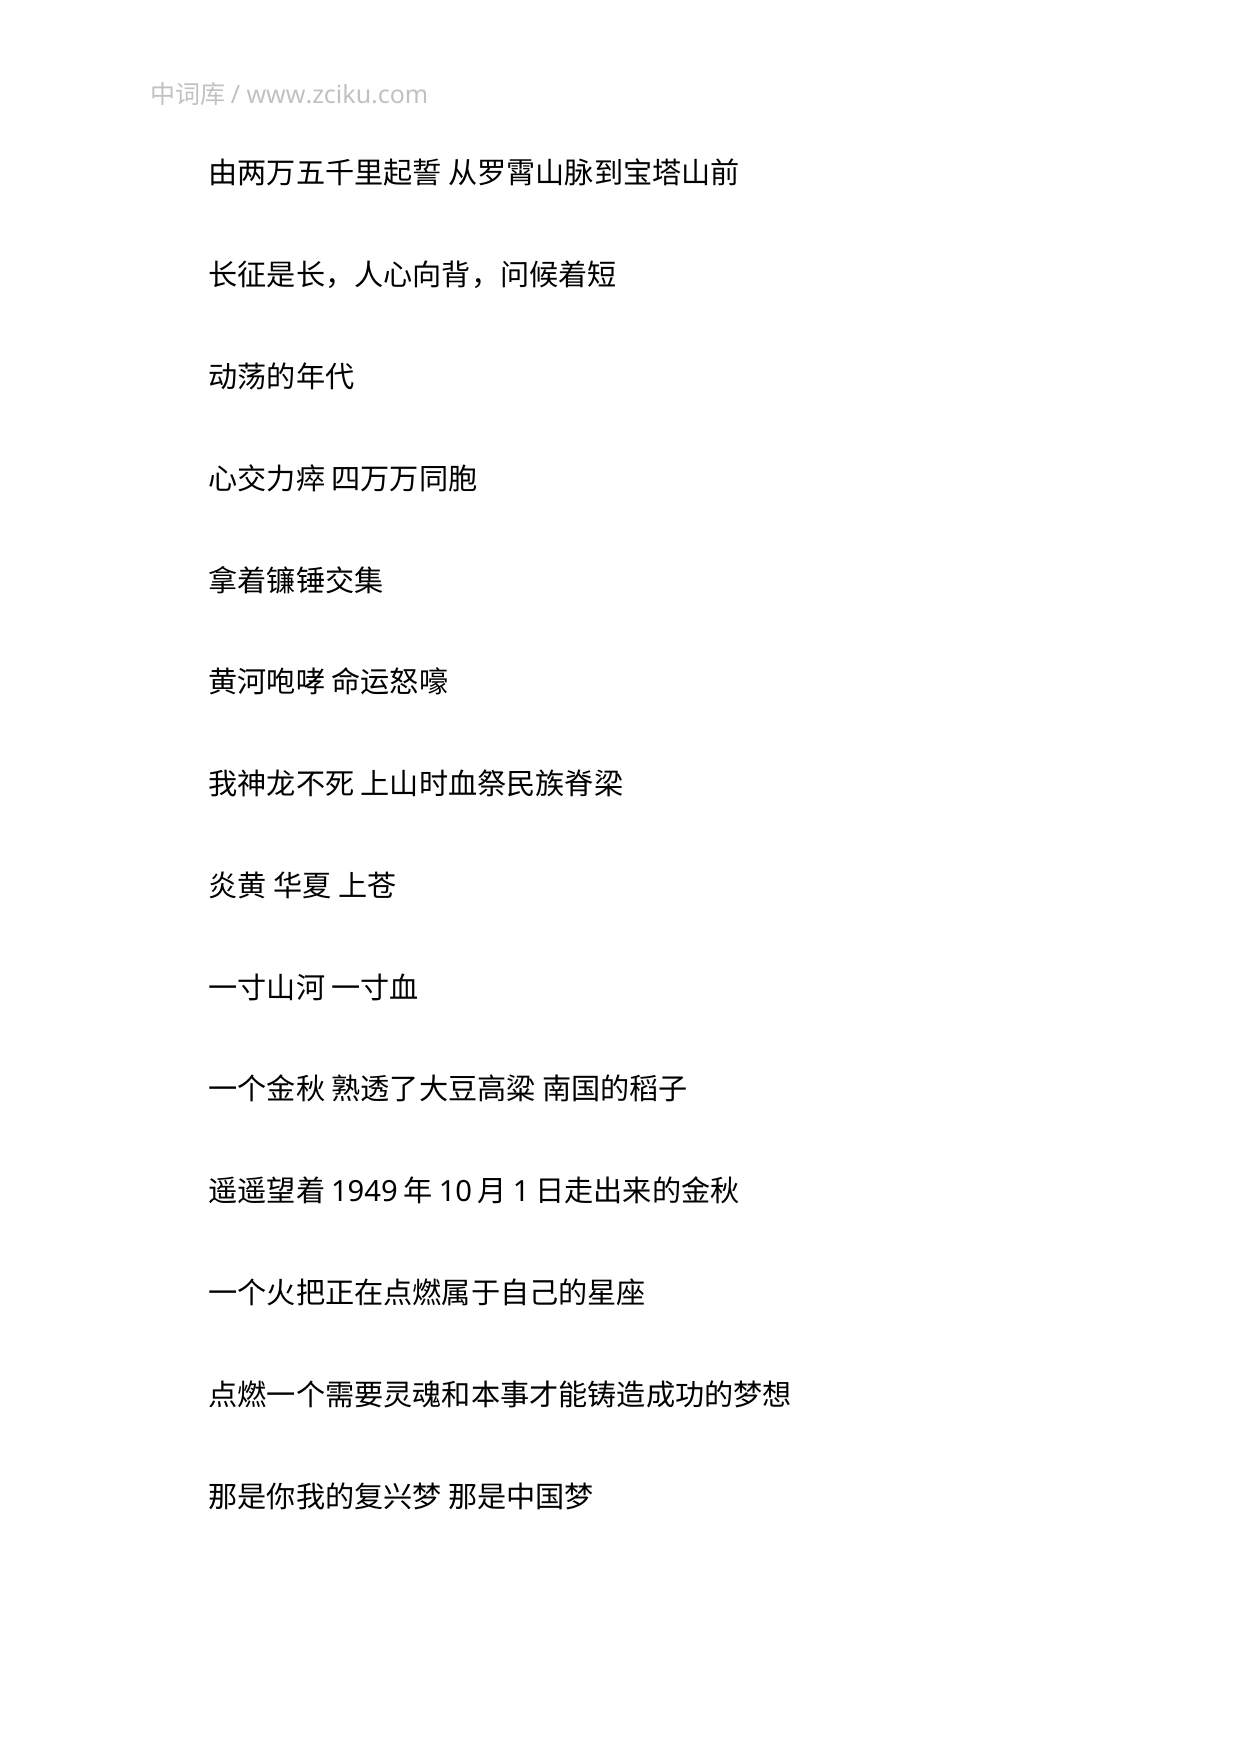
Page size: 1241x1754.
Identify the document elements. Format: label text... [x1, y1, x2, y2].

text 一个火把正在点燃属于自己的星座 [150, 1270, 1090, 1312]
text 心交力瘁 四万万同胞 [150, 455, 1090, 498]
text 那是你我的复兴梦 那是中国梦 [150, 1473, 1090, 1516]
text 遥遥望着1949年10月1日走出来的金秋 [150, 1168, 1090, 1210]
text 一个金秋 熟透了大豆高粱 南国的稻子 [150, 1066, 1090, 1108]
text 点燃一个需要灵魂和本事才能铸造成功的梦想 [150, 1371, 1090, 1414]
text 一寸山河 一寸血 [150, 964, 1090, 1006]
text 我神龙不死 上山时血祭民族脊梁 [150, 761, 1090, 803]
text 动荡的年代 [150, 353, 1090, 396]
text 黄河咆哮 命运怒嚎 [150, 659, 1090, 701]
text 长征是长，人心向背，问候着短 [150, 252, 1090, 294]
text 由两万五千里起誓 从罗霄山脉到宝塔山前 [150, 150, 1090, 192]
text 炎黄 华夏 上苍 [150, 862, 1090, 905]
text 拿着镰锤交集 [150, 557, 1090, 599]
